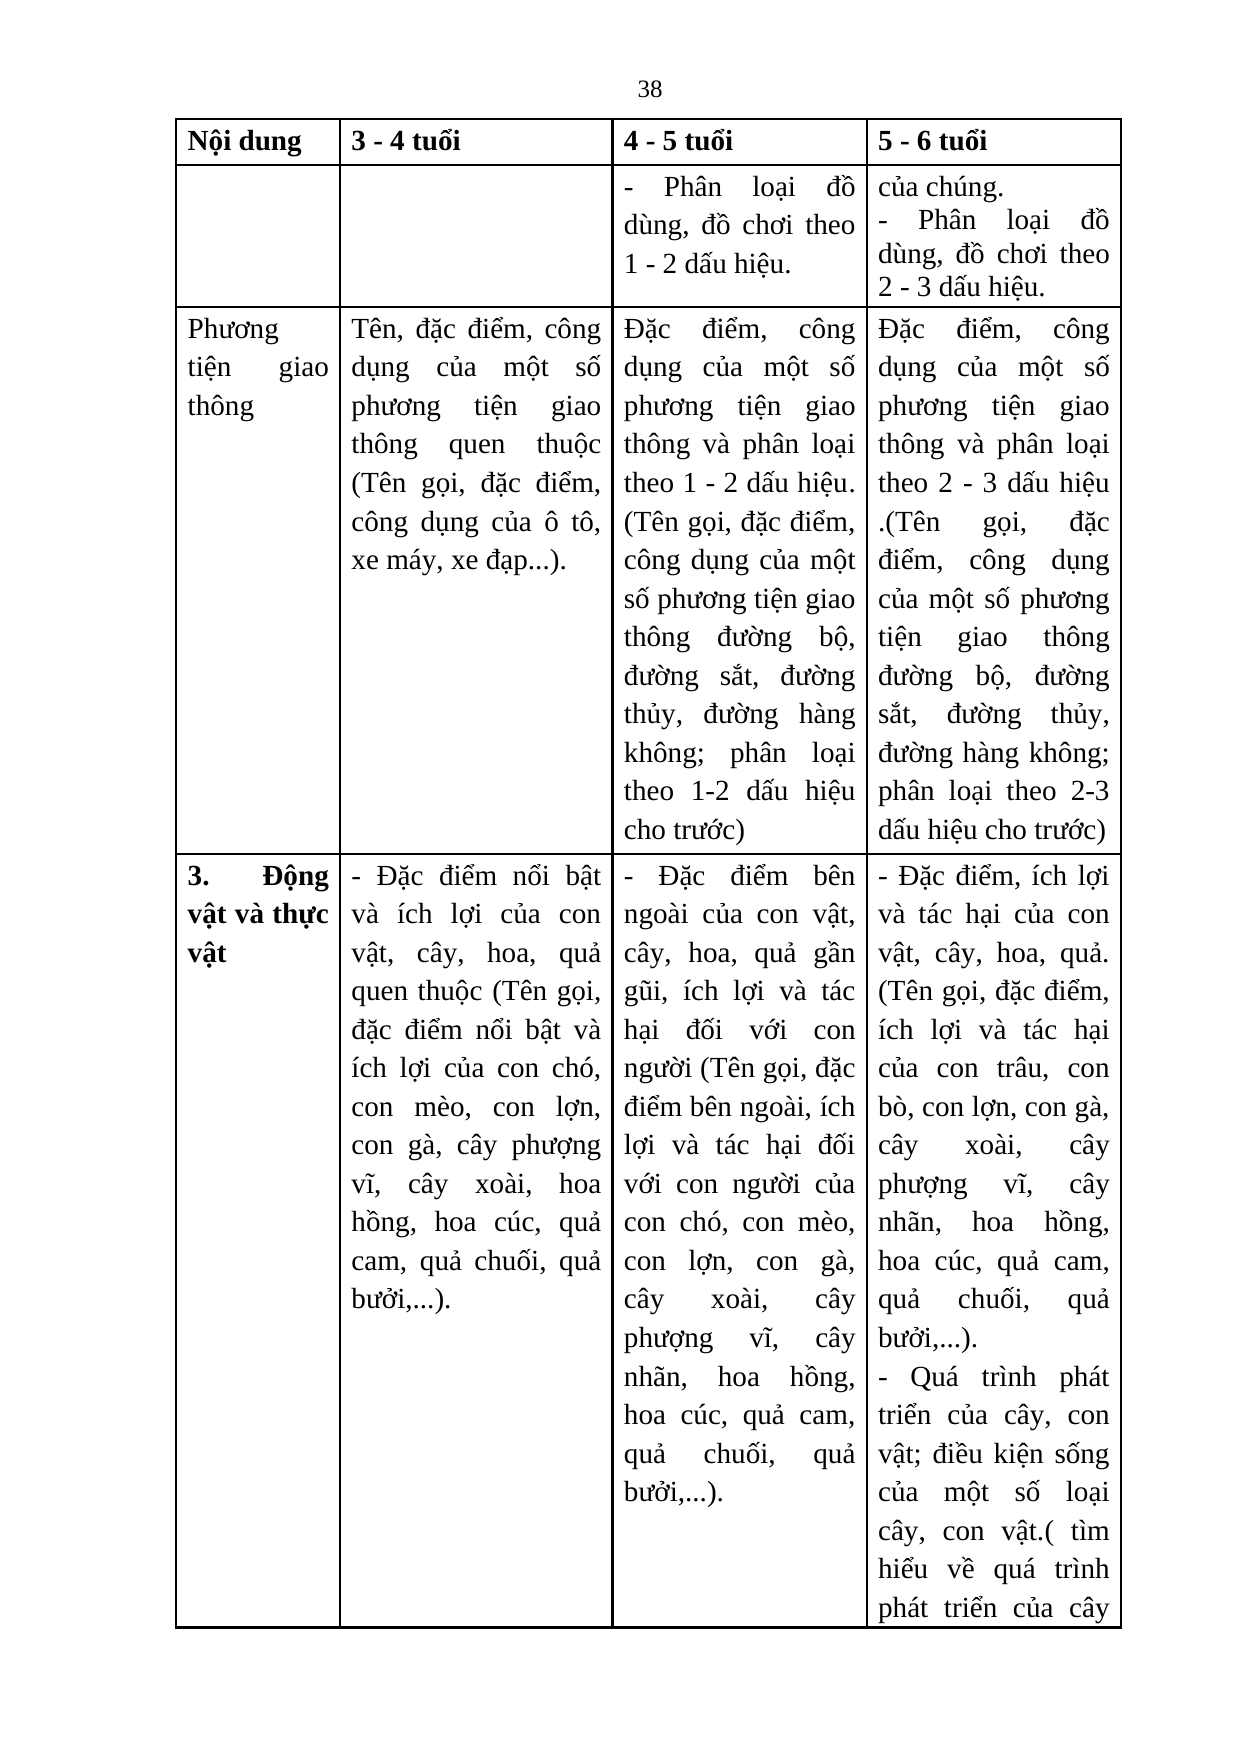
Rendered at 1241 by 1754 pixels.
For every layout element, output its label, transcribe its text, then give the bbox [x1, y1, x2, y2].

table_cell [868, 166, 1120, 306]
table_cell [868, 855, 1120, 1626]
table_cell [614, 855, 866, 1626]
table_cell Đặc điểm, công dụng của một số phương tiện giao thông và phân loại theo 2 - 3 dấu hiệu .(Tên gọi, đặc điểm, công dụng của một số phương tiện giao thông đường bộ, đường sắt, đường thủy, đường hàng không; phân loại theo 2-3 dấu hiệu cho trước) [868, 308, 1120, 853]
table_cell [341, 166, 611, 306]
table_cell Đặc điểm, công dụng của một số phương tiện giao thông và phân loại theo 1 - 2 dấu hiệu.(Tên gọi, đặc điểm, công dụng của một số phương tiện giao thông đường bộ, đường sắt, đường thủy, đường hàng không; phân loại theo 1-2 dấu hiệu cho trước) [614, 308, 866, 853]
table_header 3 - 4 tuổi [341, 120, 611, 164]
table_cell Tên, đặc điểm, công dụng của một số phương tiện giao thông quen thuộc (Tên gọi, đặc điểm, công dụng của ô tô, xe máy, xe đạp...). [341, 308, 611, 853]
table_cell [177, 166, 339, 306]
table_header Nội dung [177, 120, 339, 164]
table_cell Phương tiện giao thông [177, 308, 339, 853]
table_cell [341, 855, 611, 1626]
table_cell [614, 166, 866, 306]
table_header 5 - 6 tuổi [868, 120, 1120, 164]
table_header 4 - 5 tuổi [614, 120, 866, 164]
table_cell 3. Động vật và thực vật [177, 855, 339, 1626]
